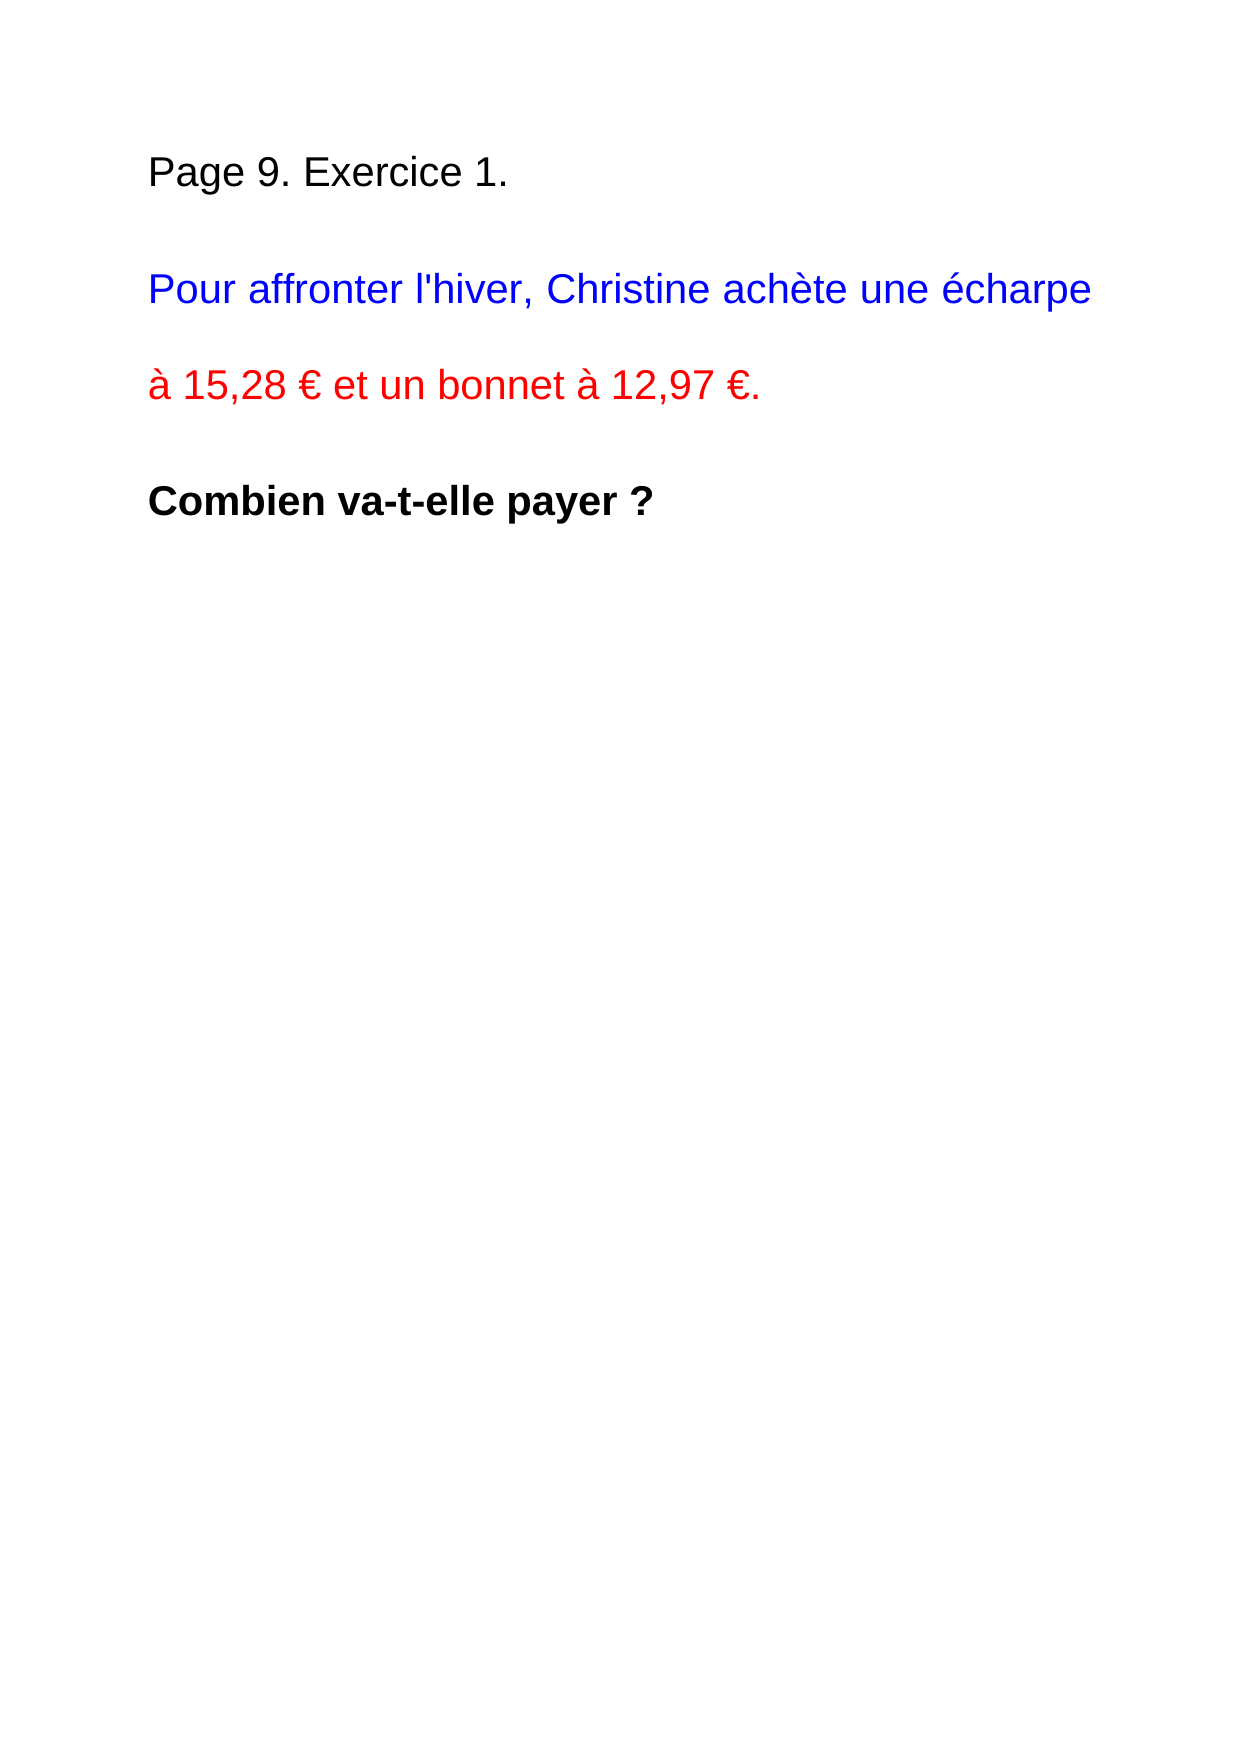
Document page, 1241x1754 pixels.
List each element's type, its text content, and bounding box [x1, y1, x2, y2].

text Combien va-t-elle payer ? [148, 477, 1093, 525]
text Pour affronter l'hiver, Christine achète une écharpe à 15,28 € et un bonnet à 12,97 €. [148, 264, 1093, 408]
text Page 9. Exercice 1. [148, 148, 1093, 196]
